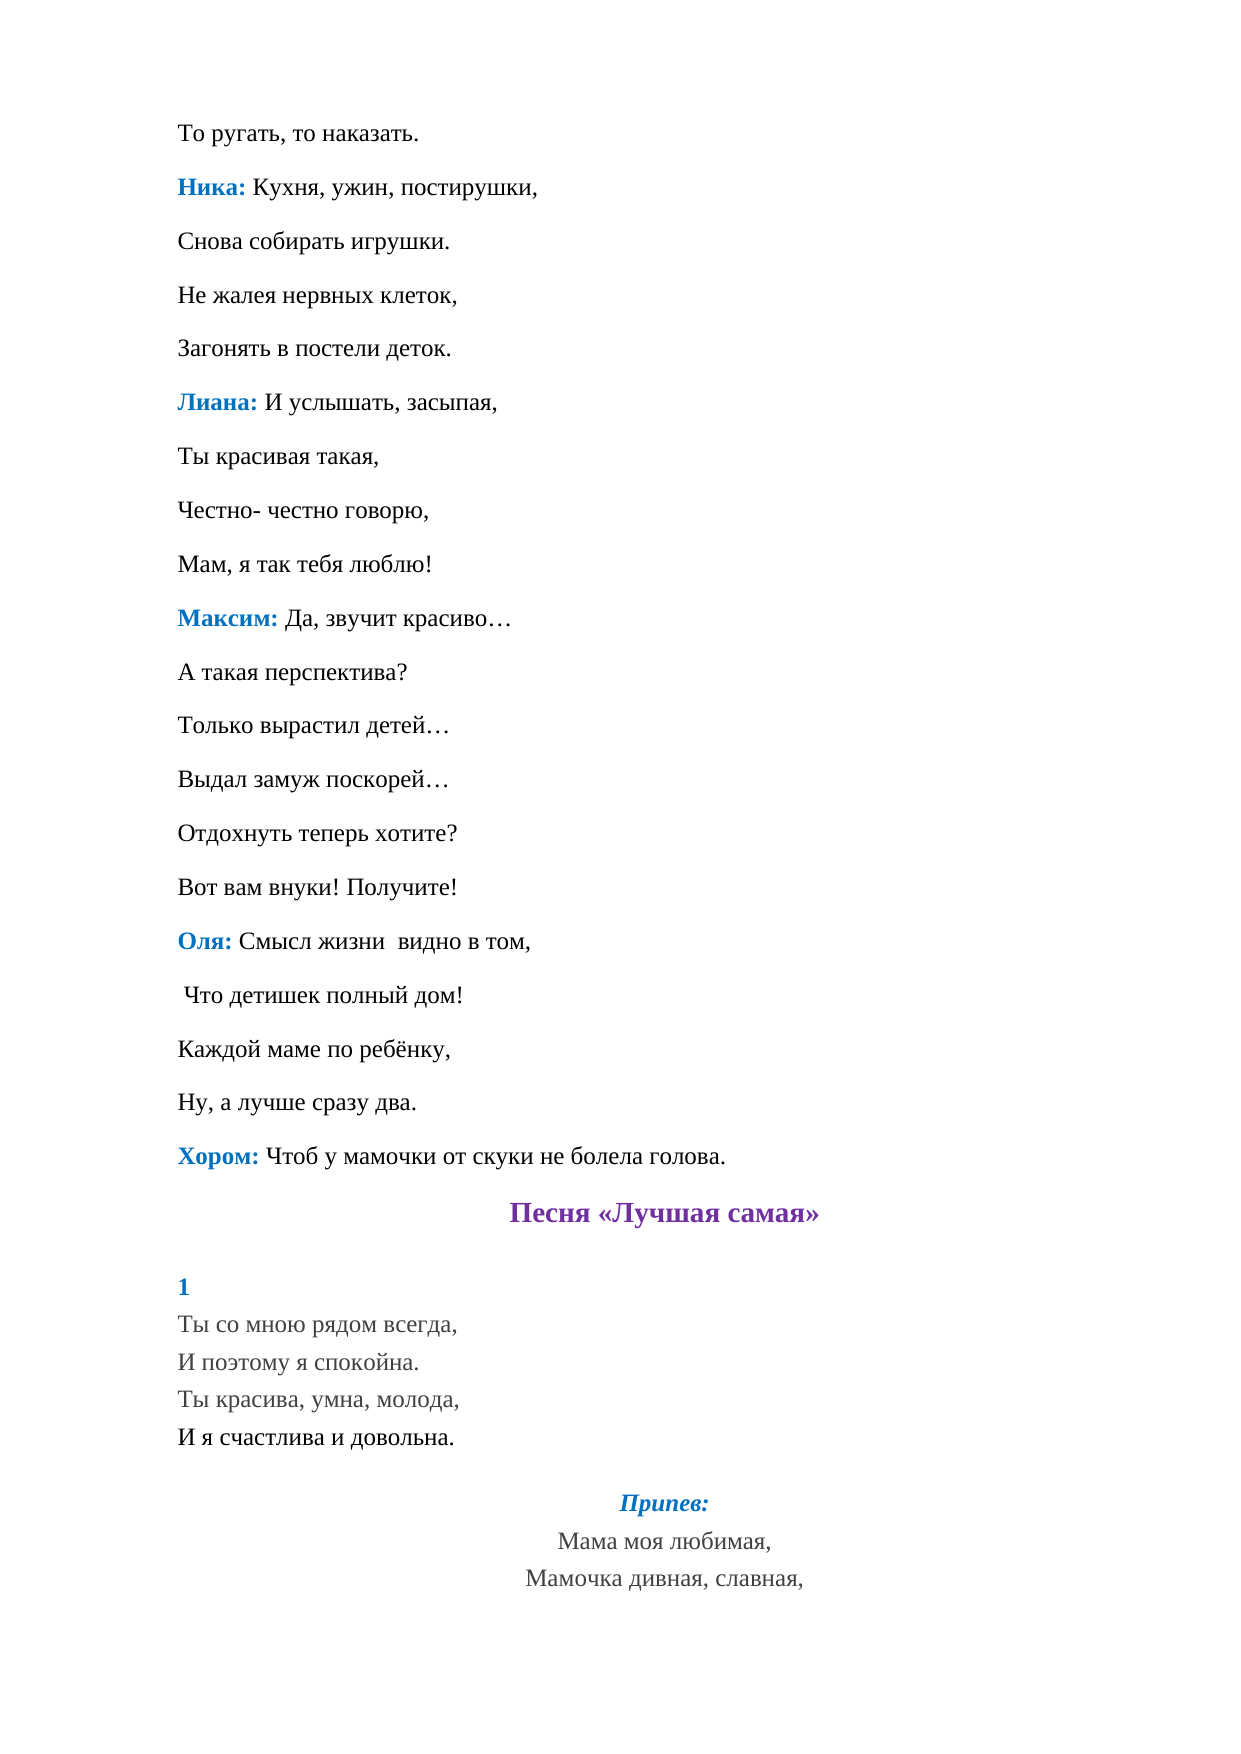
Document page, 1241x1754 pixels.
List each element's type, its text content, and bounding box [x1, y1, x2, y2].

text Вот вам внуки! Получите! [177, 872, 1152, 901]
text Выдал замуж поскорей… [177, 764, 1152, 793]
text 1 Ты со мною рядом всегда, И поэтому я спокойна. Ты красива, умна, молода, И я счастлива и довольна. [177, 1263, 1152, 1450]
text Загонять в постели деток. [177, 333, 1152, 362]
text Снова собирать игрушки. [177, 226, 1152, 254]
text Не жалея нервных клеток, [177, 280, 1152, 308]
text То ругать, то наказать. [177, 118, 1152, 147]
text Максим: Да, звучит красиво… [177, 603, 1152, 632]
text Только вырастил детей… [177, 711, 1152, 739]
text Ну, а лучше сразу два. [177, 1087, 1152, 1116]
text Ты красивая такая, [177, 441, 1152, 470]
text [177, 1479, 1152, 1592]
text Хором: Чтоб у мамочки от скуки не болела голова. [177, 1141, 1152, 1170]
text Ника: Кухня, ужин, постирушки, [177, 172, 1152, 201]
text А такая перспектива? [177, 657, 1152, 685]
text Что детишек полный дом! [177, 980, 1152, 1008]
text Отдохнуть теперь хотите? [177, 818, 1152, 847]
text Каждой маме по ребёнку, [177, 1034, 1152, 1062]
text Песня «Лучшая самая» [177, 1195, 1152, 1229]
text Честно- честно говорю, [177, 495, 1152, 524]
text Оля: Смысл жизни видно в том, [177, 926, 1152, 955]
text Мам, я так тебя люблю! [177, 549, 1152, 578]
text Лиана: И услышать, засыпая, [177, 387, 1152, 416]
